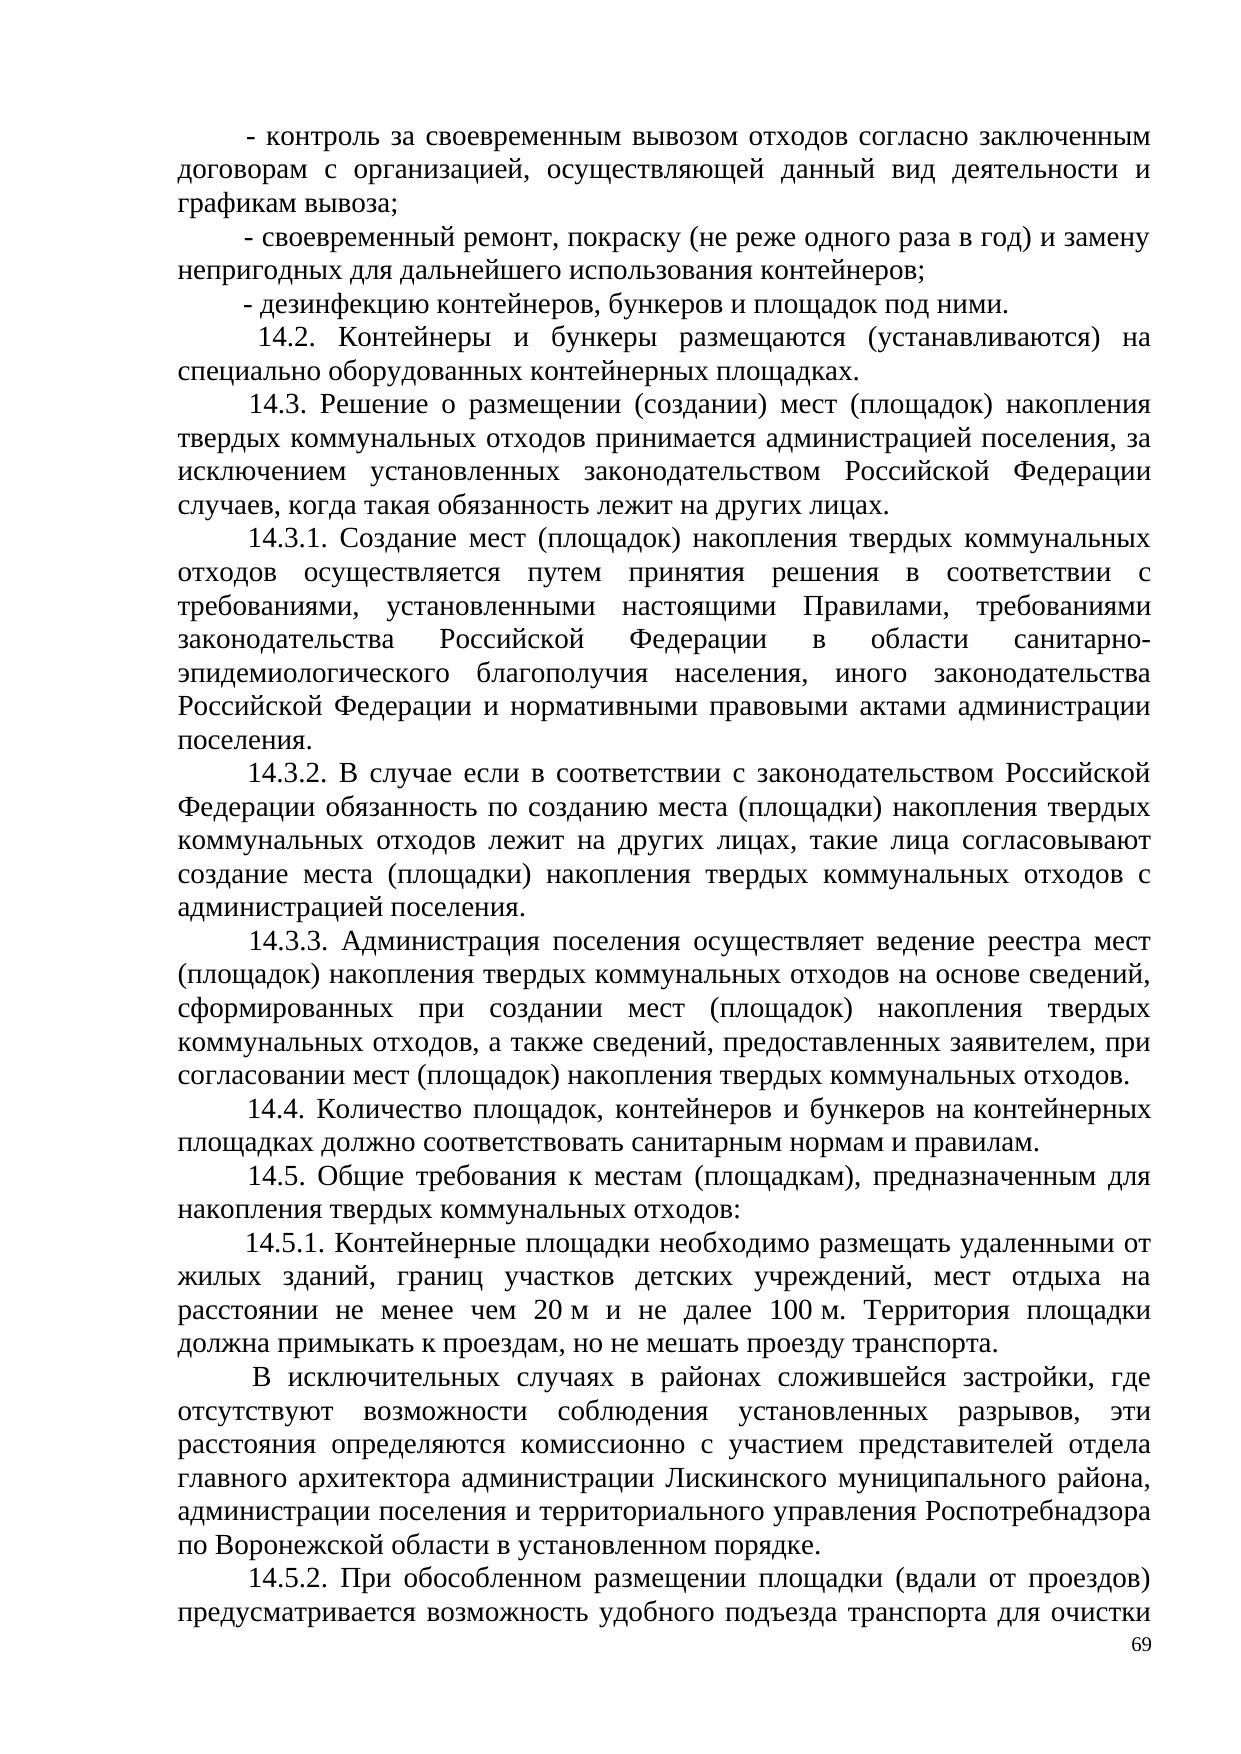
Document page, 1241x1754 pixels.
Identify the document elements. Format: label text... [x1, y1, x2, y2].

text 14.5. Общие требования к местам (площадкам), предназначенным для накопления твердых коммунальных отходов: [177, 1158, 1152, 1225]
text 14.3.2. В случае если в соответствии с законодательством Российской Федерации обязанность по созданию места (площадки) накопления твердых коммунальных отходов лежит на других лицах, такие лица согласовывают создание места (площадки) накопления твердых коммунальных отходов с администрацией поселения. [177, 755, 1152, 923]
text - своевременный ремонт, покраску (не реже одного раза в год) и замену непригодных для дальнейшего использования контейнеров; [177, 219, 1152, 286]
text 14.3. Решение о размещении (создании) мест (площадок) накопления твердых коммунальных отходов принимается администрацией поселения, за исключением установленных законодательством Российской Федерации случаев, когда такая обязанность лежит на других лицах. [177, 386, 1152, 521]
text В исключительных случаях в районах сложившейся застройки, где отсутствуют возможности соблюдения установленных разрывов, эти расстояния определяются комиссионно с участием представителей отдела главного архитектора администрации Лискинского муниципального района, администрации поселения и территориального управления Роспотребнадзора по Воронежской области в установленном порядке. [177, 1359, 1152, 1560]
text 14.3.3. Администрация поселения осуществляет ведение реестра мест (площадок) накопления твердых коммунальных отходов на основе сведений, сформированных при создании мест (площадок) накопления твердых коммунальных отходов, а также сведений, предоставленных заявителем, при согласовании мест (площадок) накопления твердых коммунальных отходов. [177, 923, 1152, 1091]
text 14.2. Контейнеры и бункеры размещаются (устанавливаются) на специально оборудованных контейнерных площадках. [177, 319, 1152, 386]
text 14.4. Количество площадок, контейнеров и бункеров на контейнерных площадках должно соответствовать санитарным нормам и правилам. [177, 1091, 1152, 1158]
text 14.5.1. Контейнерные площадки необходимо размещать удаленными от жилых зданий, границ участков детских учреждений, мест отдыха на расстоянии не менее чем 20 м и не далее 100 м. Территория площадки должна примыкать к проездам, но не мешать проезду транспорта. [177, 1225, 1152, 1359]
text - дезинфекцию контейнеров, бункеров и площадок под ними. [177, 286, 1152, 319]
text - контроль за своевременным вывозом отходов согласно заключенным договорам с организацией, осуществляющей данный вид деятельности и графикам вывоза; [177, 118, 1152, 219]
text 14.3.1. Создание мест (площадок) накопления твердых коммунальных отходов осуществляется путем принятия решения в соответствии с требованиями, установленными настоящими Правилами, требованиями законодательства Российской Федерации в области санитарно-эпидемиологического благополучия населения, иного законодательства Российской Федерации и нормативными правовыми актами администрации поселения. [177, 521, 1152, 755]
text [177, 1560, 1152, 1627]
